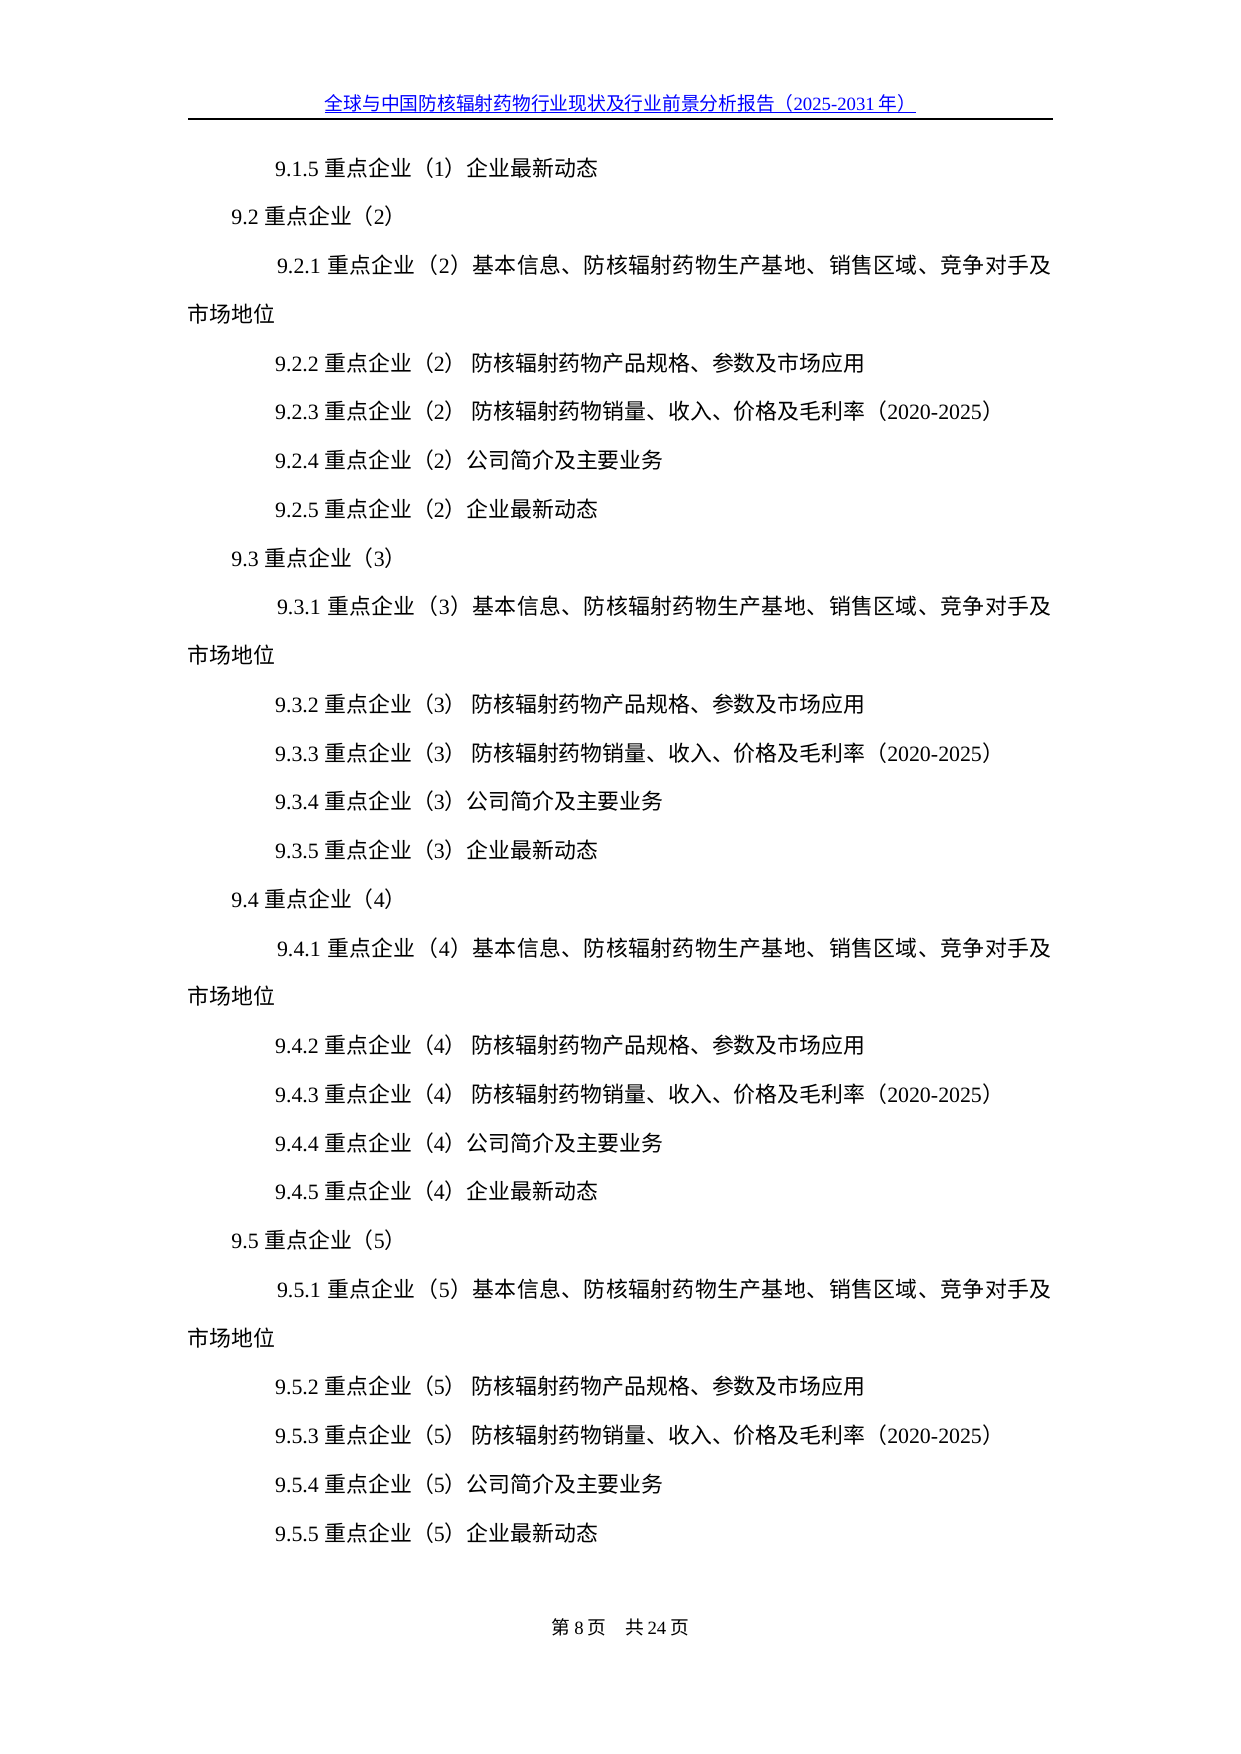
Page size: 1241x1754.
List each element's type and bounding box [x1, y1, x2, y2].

text [187, 150, 1053, 1548]
